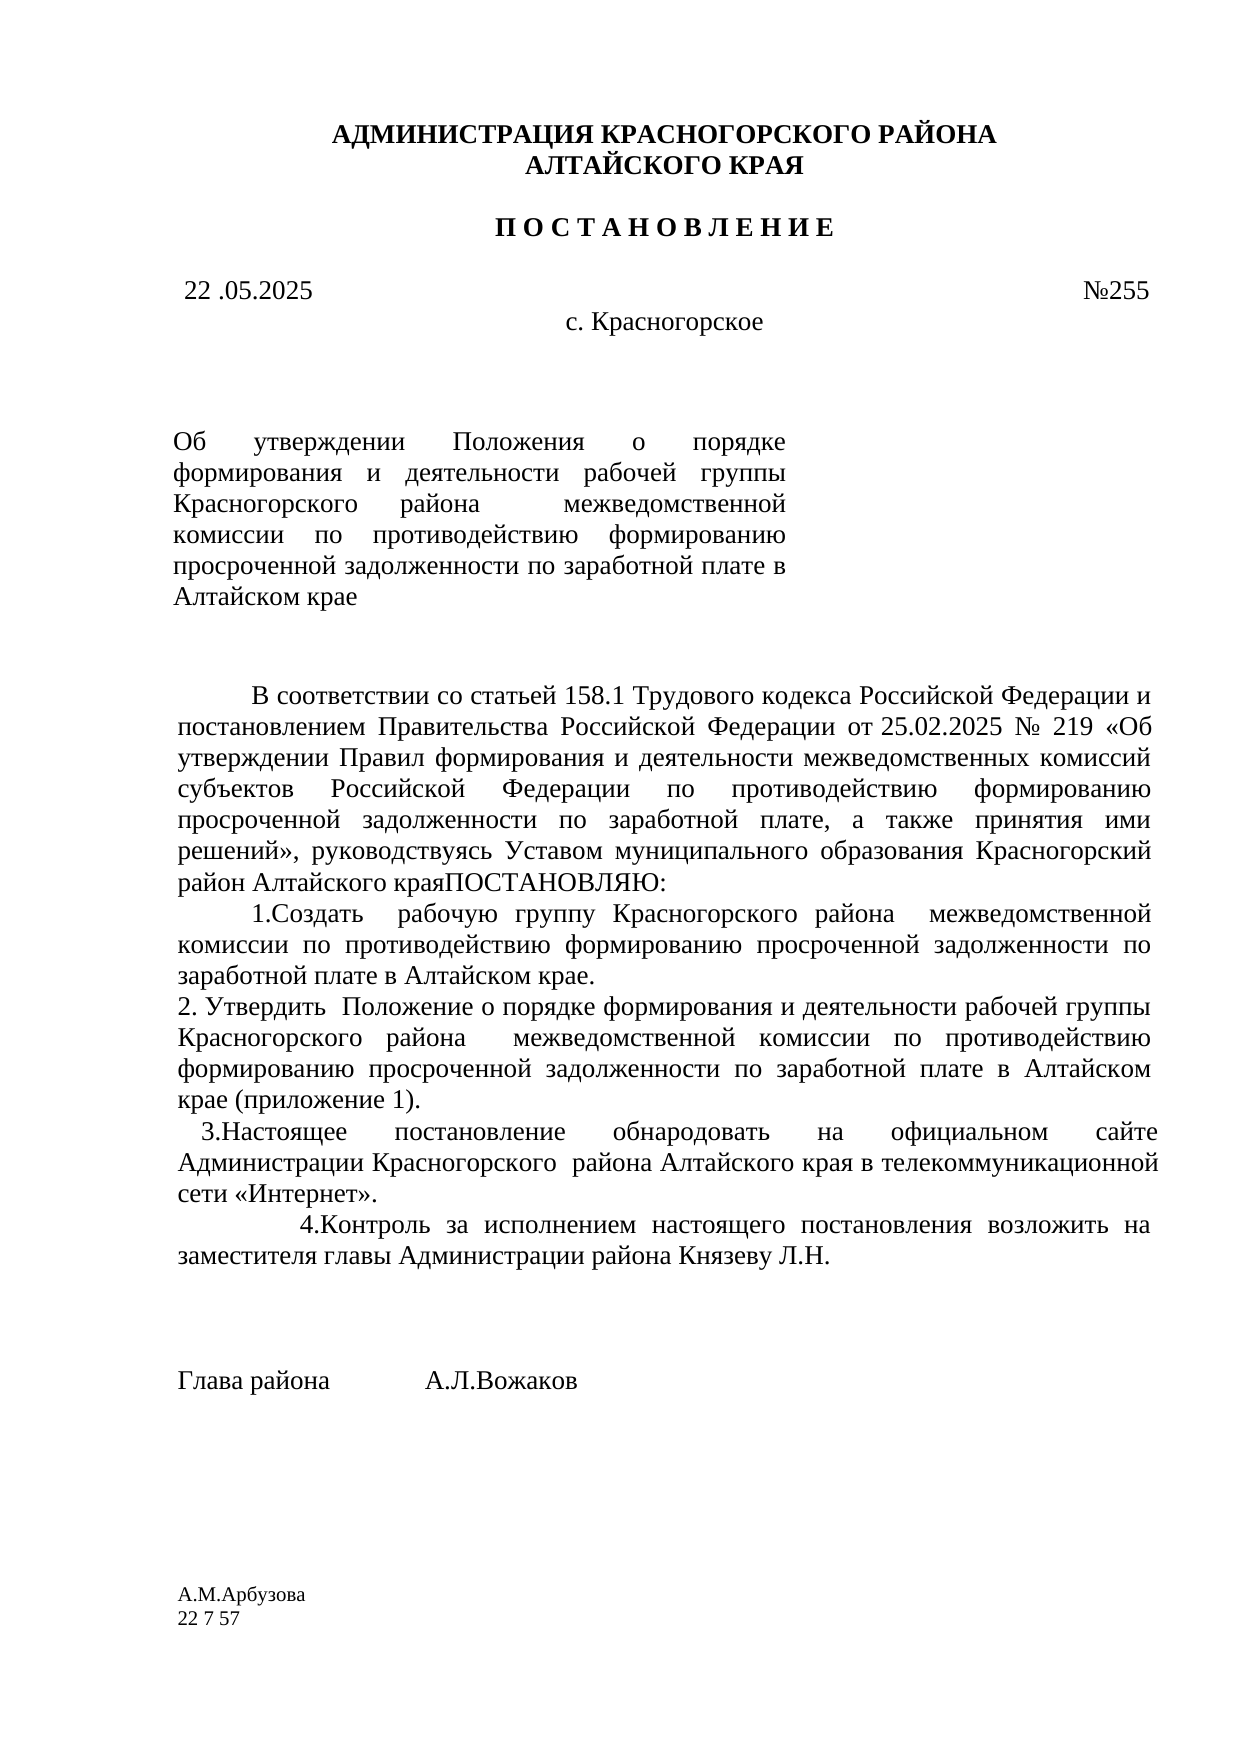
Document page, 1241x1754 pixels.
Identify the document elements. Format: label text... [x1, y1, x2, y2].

text Глава района А.Л.Вожаков [177, 1364, 1152, 1395]
text 2. Утвердить Положение о порядке формирования и деятельности рабочей группы Красногорского района межведомственной комиссии по противодействию формированию просроченной задолженности по заработной плате в Алтайском крае (приложение 1). [177, 990, 1152, 1115]
text с. Красногорское [177, 305, 1152, 336]
text П О С Т А Н О В Л Е Н И Е [177, 212, 1152, 243]
text 22 .05.2025 №255 [177, 274, 1152, 305]
text 3.Настоящее постановление обнародовать на официальном сайте Администрации Красногорского района Алтайского края в телекоммуникационной сети «Интернет». [177, 1115, 1160, 1208]
text 22 7 57 [177, 1606, 1152, 1630]
text 1.Создать рабочую группу Красногорского района межведомственной комиссии по противодействию формированию просроченной задолженности по заработной плате в Алтайском крае. [177, 897, 1152, 990]
text АДМИНИСТРАЦИЯ КРАСНОГОРСКОГО РАЙОНА [177, 118, 1152, 149]
text В соответствии со статьей 158.1 Трудового кодекса Российской Федерации и постановлением Правительства Российской Федерации от 25.02.2025 № 219 «Об утверждении Правил формирования и деятельности межведомственных комиссий субъектов Российской Федерации по противодействию формированию просроченной задолженности по заработной плате, а также принятия ими решений», руководствуясь Уставом муниципального образования Красногорский район Алтайского краяПОСТАНОВЛЯЮ: [177, 679, 1152, 897]
text АЛТАЙСКОГО КРАЯ [177, 149, 1152, 180]
text А.М.Арбузова [177, 1582, 1152, 1606]
text 4.Контроль за исполнением настоящего постановления возложить на заместителя главы Администрации района Князеву Л.Н. [177, 1208, 1152, 1271]
